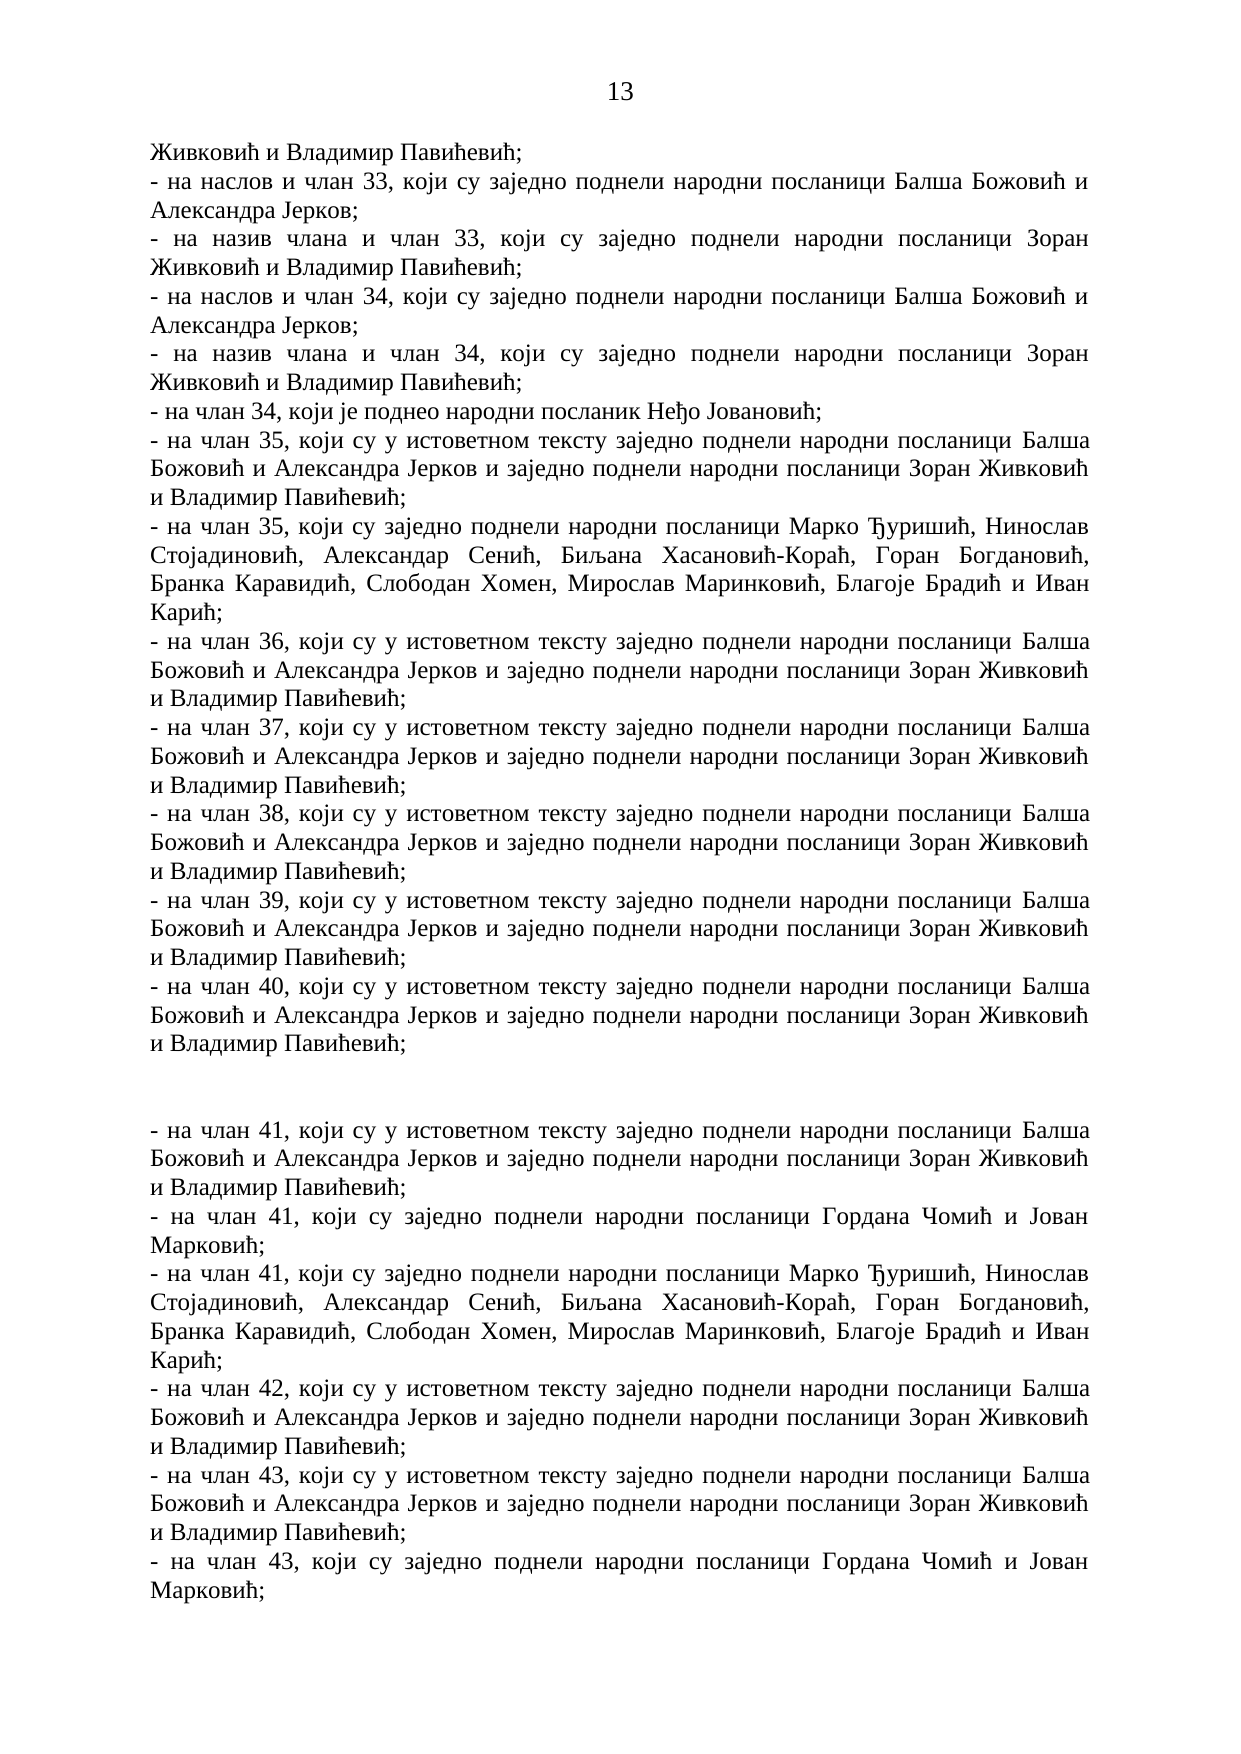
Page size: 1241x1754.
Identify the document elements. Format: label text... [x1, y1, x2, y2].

text - на члан 40, који су у истоветном тексту заједно поднели народни посланици Балша Божовић и Александра Јерков и заједно поднели народни посланици Зоран Живковић и Владимир Павићевић; [150, 971, 1090, 1057]
text - на члан 41, који су заједно поднели народни посланици Марко Ђуришић, Нинослав Стојадиновић, Александар Сенић, Биљана Хасановић-Кораћ, Горан Богдановић, Бранка Каравидић, Слободан Хомен, Мирослав Маринковић, Благоје Брадић и Иван Карић; [150, 1258, 1090, 1373]
text - на члан 34, који је поднео народни посланик Неђо Јовановић; [150, 396, 1090, 425]
text - на члан 39, који су у истоветном тексту заједно поднели народни посланици Балша Божовић и Александра Јерков и заједно поднели народни посланици Зоран Живковић и Владимир Павићевић; [150, 885, 1090, 971]
text - на члан 41, који су у истоветном тексту заједно поднели народни посланици Балша Божовић и Александра Јерков и заједно поднели народни посланици Зоран Живковић и Владимир Павићевић; [150, 1115, 1090, 1201]
text - на члан 43, који су у истоветном тексту заједно поднели народни посланици Балша Божовић и Александра Јерков и заједно поднели народни посланици Зоран Живковић и Владимир Павићевић; [150, 1460, 1090, 1546]
text - на члан 42, који су у истоветном тексту заједно поднели народни посланици Балша Божовић и Александра Јерков и заједно поднели народни посланици Зоран Живковић и Владимир Павићевић; [150, 1373, 1090, 1460]
text - на члан 37, који су у истоветном тексту заједно поднели народни посланици Балша Божовић и Александра Јерков и заједно поднели народни посланици Зоран Живковић и Владимир Павићевић; [150, 712, 1090, 798]
text - на наслов и члан 34, који су заједно поднели народни посланици Балша Божовић и Александра Јерков; [150, 281, 1090, 338]
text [150, 137, 1090, 166]
text - на члан 43, који су заједно поднели народни посланици Гордана Чомић и Јован Марковић; [150, 1546, 1090, 1603]
text - на наслов и члан 33, који су заједно поднели народни посланици Балша Божовић и Александра Јерков; [150, 166, 1090, 223]
text - на члан 38, који су у истоветном тексту заједно поднели народни посланици Балша Божовић и Александра Јерков и заједно поднели народни посланици Зоран Живковић и Владимир Павићевић; [150, 798, 1090, 885]
text - на члан 36, који су у истоветном тексту заједно поднели народни посланици Балша Божовић и Александра Јерков и заједно поднели народни посланици Зоран Живковић и Владимир Павићевић; [150, 626, 1090, 712]
text - на члан 35, који су заједно поднели народни посланици Марко Ђуришић, Нинослав Стојадиновић, Александар Сенић, Биљана Хасановић-Кораћ, Горан Богдановић, Бранка Каравидић, Слободан Хомен, Мирослав Маринковић, Благоје Брадић и Иван Карић; [150, 511, 1090, 626]
text - на назив члана и члан 33, који су заједно поднели народни посланици Зоран Живковић и Владимир Павићевић; [150, 223, 1090, 281]
text - на члан 35, који су у истоветном тексту заједно поднели народни посланици Балша Божовић и Александра Јерков и заједно поднели народни посланици Зоран Живковић и Владимир Павићевић; [150, 425, 1090, 511]
text - на члан 41, који су заједно поднели народни посланици Гордана Чомић и Јован Марковић; [150, 1201, 1090, 1258]
text - на назив члана и члан 34, који су заједно поднели народни посланици Зоран Живковић и Владимир Павићевић; [150, 338, 1090, 396]
